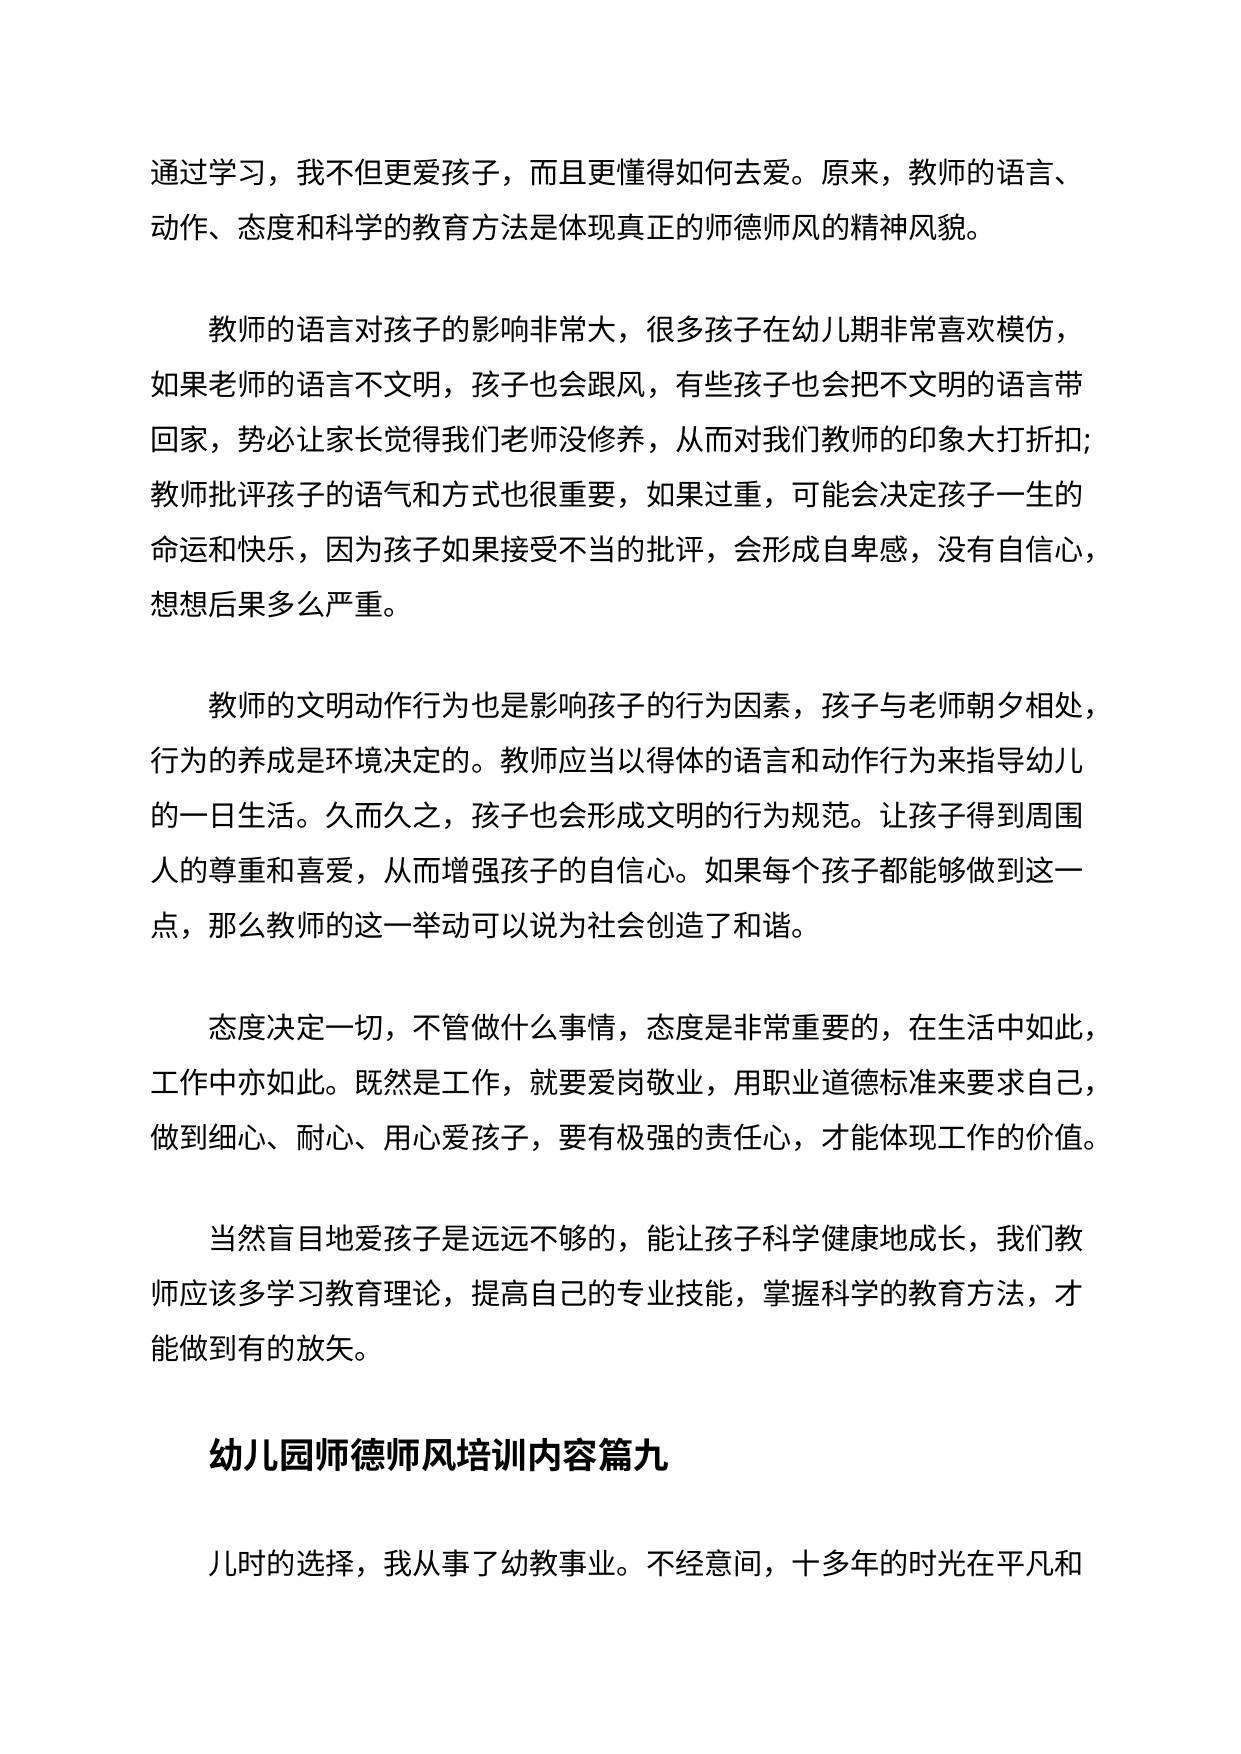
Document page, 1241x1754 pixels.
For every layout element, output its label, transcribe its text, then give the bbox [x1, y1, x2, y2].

text 当然盲目地爱孩子是远远不够的，能让孩子科学健康地成长，我们教师应该多学习教育理论，提高自己的专业技能，掌握科学的教育方法，才能做到有的放矢。 [150, 1216, 1090, 1368]
text 态度决定一切，不管做什么事情，态度是非常重要的，在生活中如此，工作中亦如此。既然是工作，就要爱岗敬业，用职业道德标准来要求自己，做到细心、耐心、用心爱孩子，要有极强的责任心，才能体现工作的价值。 [150, 1004, 1090, 1156]
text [150, 150, 1090, 247]
text 教师的语言对孩子的影响非常大，很多孩子在幼儿期非常喜欢模仿，如果老师的语言不文明，孩子也会跟风，有些孩子也会把不文明的语言带回家，势必让家长觉得我们老师没修养，从而对我们教师的印象大打折扣;教师批评孩子的语气和方式也很重要，如果过重，可能会决定孩子一生的命运和快乐，因为孩子如果接受不当的批评，会形成自卑感，没有自信心，想想后果多么严重。 [150, 307, 1090, 623]
text 幼儿园师德师风培训内容篇九 [150, 1427, 1090, 1479]
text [150, 1541, 1090, 1583]
text 教师的文明动作行为也是影响孩子的行为因素，孩子与老师朝夕相处，行为的养成是环境决定的。教师应当以得体的语言和动作行为来指导幼儿的一日生活。久而久之，孩子也会形成文明的行为规范。让孩子得到周围人的尊重和喜爱，从而增强孩子的自信心。如果每个孩子都能够做到这一点，那么教师的这一举动可以说为社会创造了和谐。 [150, 683, 1090, 945]
